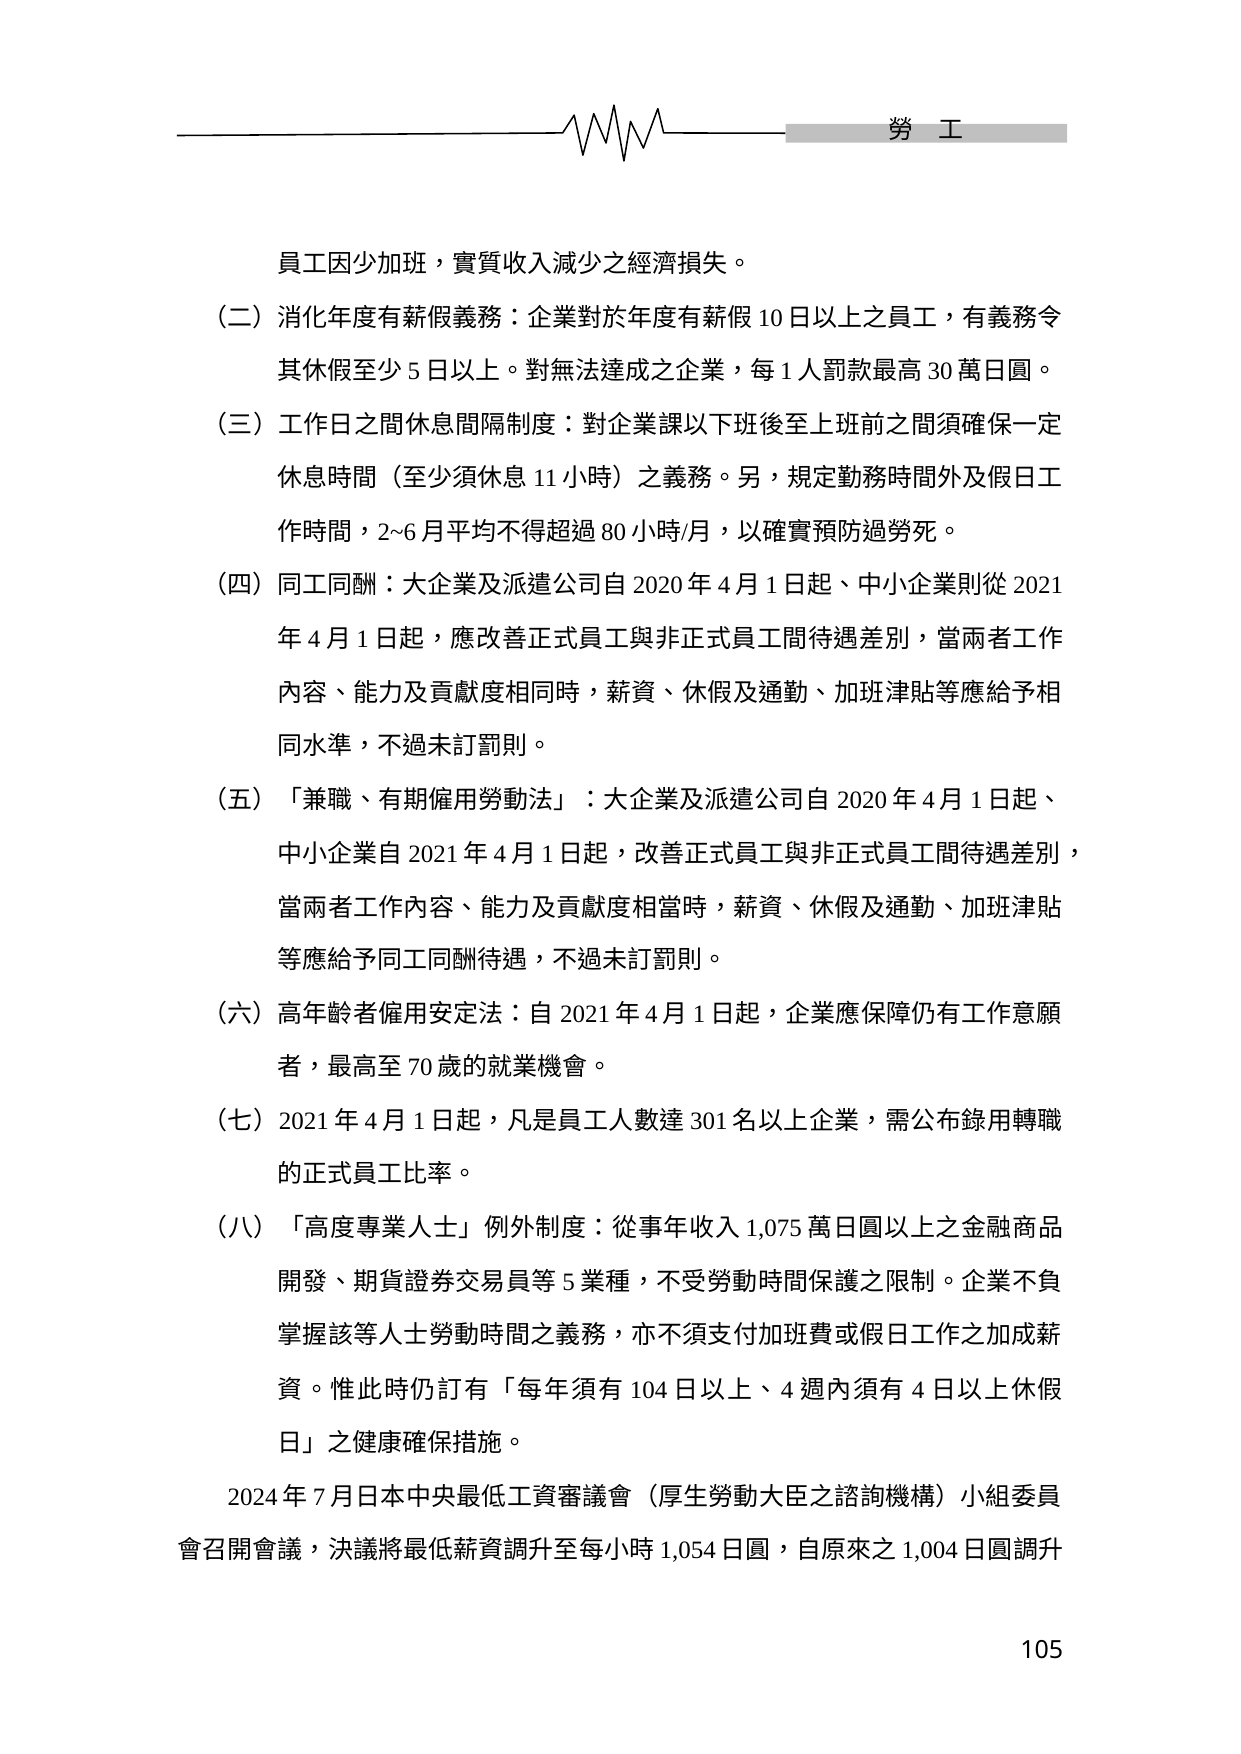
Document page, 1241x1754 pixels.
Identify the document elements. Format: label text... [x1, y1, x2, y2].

text （三）工作日之間休息間隔制度：對企業課以下班後至上班前之間須確保一定休息時間（至少須休息11小時）之義務。另，規定勤務時間外及假日工作時間，2~6月平均不得超過80小時/月，以確實預防過勞死。 [202, 397, 1063, 557]
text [202, 236, 1063, 290]
text （四）同工同酬：大企業及派遣公司自2020年4月1日起、中小企業則從2021年4月1日起，應改善正式員工與非正式員工間待遇差別，當兩者工作內容、能力及貢獻度相同時，薪資、休假及通勤、加班津貼等應給予相同水準，不過未訂罰則。 [202, 557, 1063, 772]
text （二）消化年度有薪假義務：企業對於年度有薪假10日以上之員工，有義務令其休假至少5日以上。對無法達成之企業，每1人罰款最高30萬日圓。 [202, 290, 1063, 397]
text （八）「高度專業人士」例外制度：從事年收入1,075萬日圓以上之金融商品開發、期貨證券交易員等5業種，不受勞動時間保護之限制。企業不負掌握該等人士勞動時間之義務，亦不須支付加班費或假日工作之加成薪資。惟此時仍訂有「每年須有104日以上、4週內須有4日以上休假日」之健康確保措施。 [202, 1200, 1063, 1468]
text （七）2021年4月1日起，凡是員工人數達301名以上企業，需公布錄用轉職的正式員工比率。 [202, 1093, 1063, 1200]
text （六）高年齡者僱用安定法：自2021年4月1日起，企業應保障仍有工作意願者，最高至70歲的就業機會。 [202, 986, 1063, 1093]
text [177, 1468, 1063, 1575]
text （五）「兼職、有期僱用勞動法」：大企業及派遣公司自2020年4月1日起、中小企業自2021年4月1日起，改善正式員工與非正式員工間待遇差別，當兩者工作內容、能力及貢獻度相當時，薪資、休假及通勤、加班津貼等應給予同工同酬待遇，不過未訂罰則。 [202, 772, 1063, 986]
